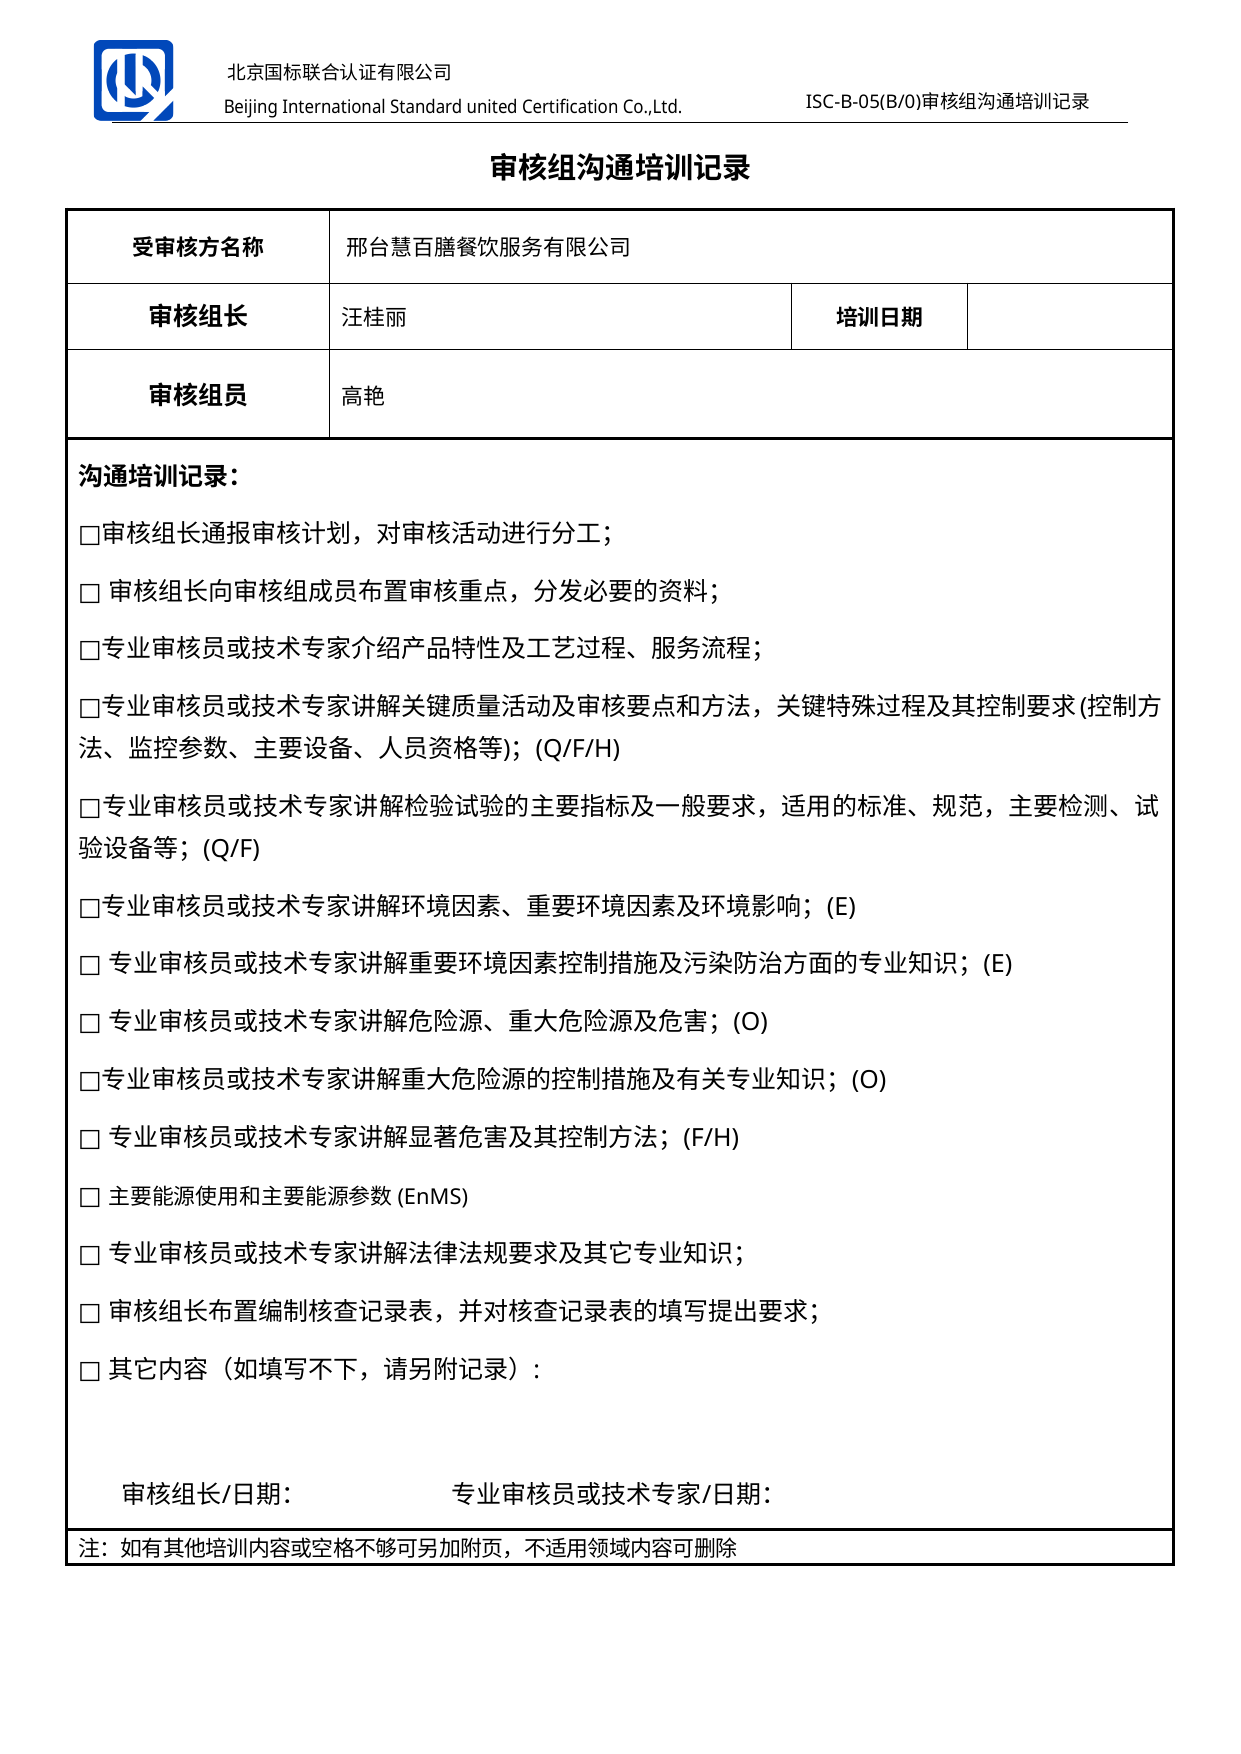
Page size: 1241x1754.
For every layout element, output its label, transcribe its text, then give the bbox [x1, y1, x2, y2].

table_cell 汪桂丽 [330, 284, 791, 349]
table_cell 沟通培训记录： □审核组长通报审核计划，对审核活动进行分工； □ 审核组长向审核组成员布置审核重点，分发必要的资料； □专业审核员或技术专家介绍产品特性及工艺过程、服务流程； □专业审核员或技术专家讲解关键质量活动及审核要点和方法，关键特殊过程及其控制要求(控制方法、监控参数、主要设备、人员资格等)；(Q/F/H) □专业审核员或技术专家讲解检验试验的主要指标及一般要求，适用的标准、规范，主要检测、试验设备等；(Q/F) □专业审核员或技术专家讲解环境因素、重要环境因素及环境影响；(E) □ 专业审核员或技术专家讲解重要环境因素控制措施及污染防治方面的专业知识；(E) □ 专业审核员或技术专家讲解危险源、重大危险源及危害；(O) □专业审核员或技术专家讲解重大危险源的控制措施及有关专业知识；(O) □ 专业审核员或技术专家讲解显著危害及其控制方法；(F/H) □ 主要能源使用和主要能源参数 (EnMS) □ 专业审核员或技术专家讲解法律法规要求及其它专业知识； □ 审核组长布置编制核查记录表，并对核查记录表的填写提出要求； □ 其它内容（如填写不下，请另附记录）: 审核组长/日期： 专业审核员或技术专家/日期： [68, 440, 1172, 1528]
picture [93, 40, 174, 121]
table_cell 高艳 [330, 350, 1172, 437]
table_header 受审核方名称 [68, 211, 329, 282]
table_cell 培训日期 [792, 284, 967, 349]
text 审核组沟通培训记录 [112, 144, 1128, 186]
table_cell 审核组员 [68, 350, 329, 437]
table_cell 审核组长 [68, 284, 329, 349]
table_header 邢台慧百膳餐饮服务有限公司 [330, 211, 1172, 282]
table_cell 注：如有其他培训内容或空格不够可另加附页，不适用领域内容可删除 [68, 1531, 1172, 1563]
table_cell [968, 284, 1172, 349]
